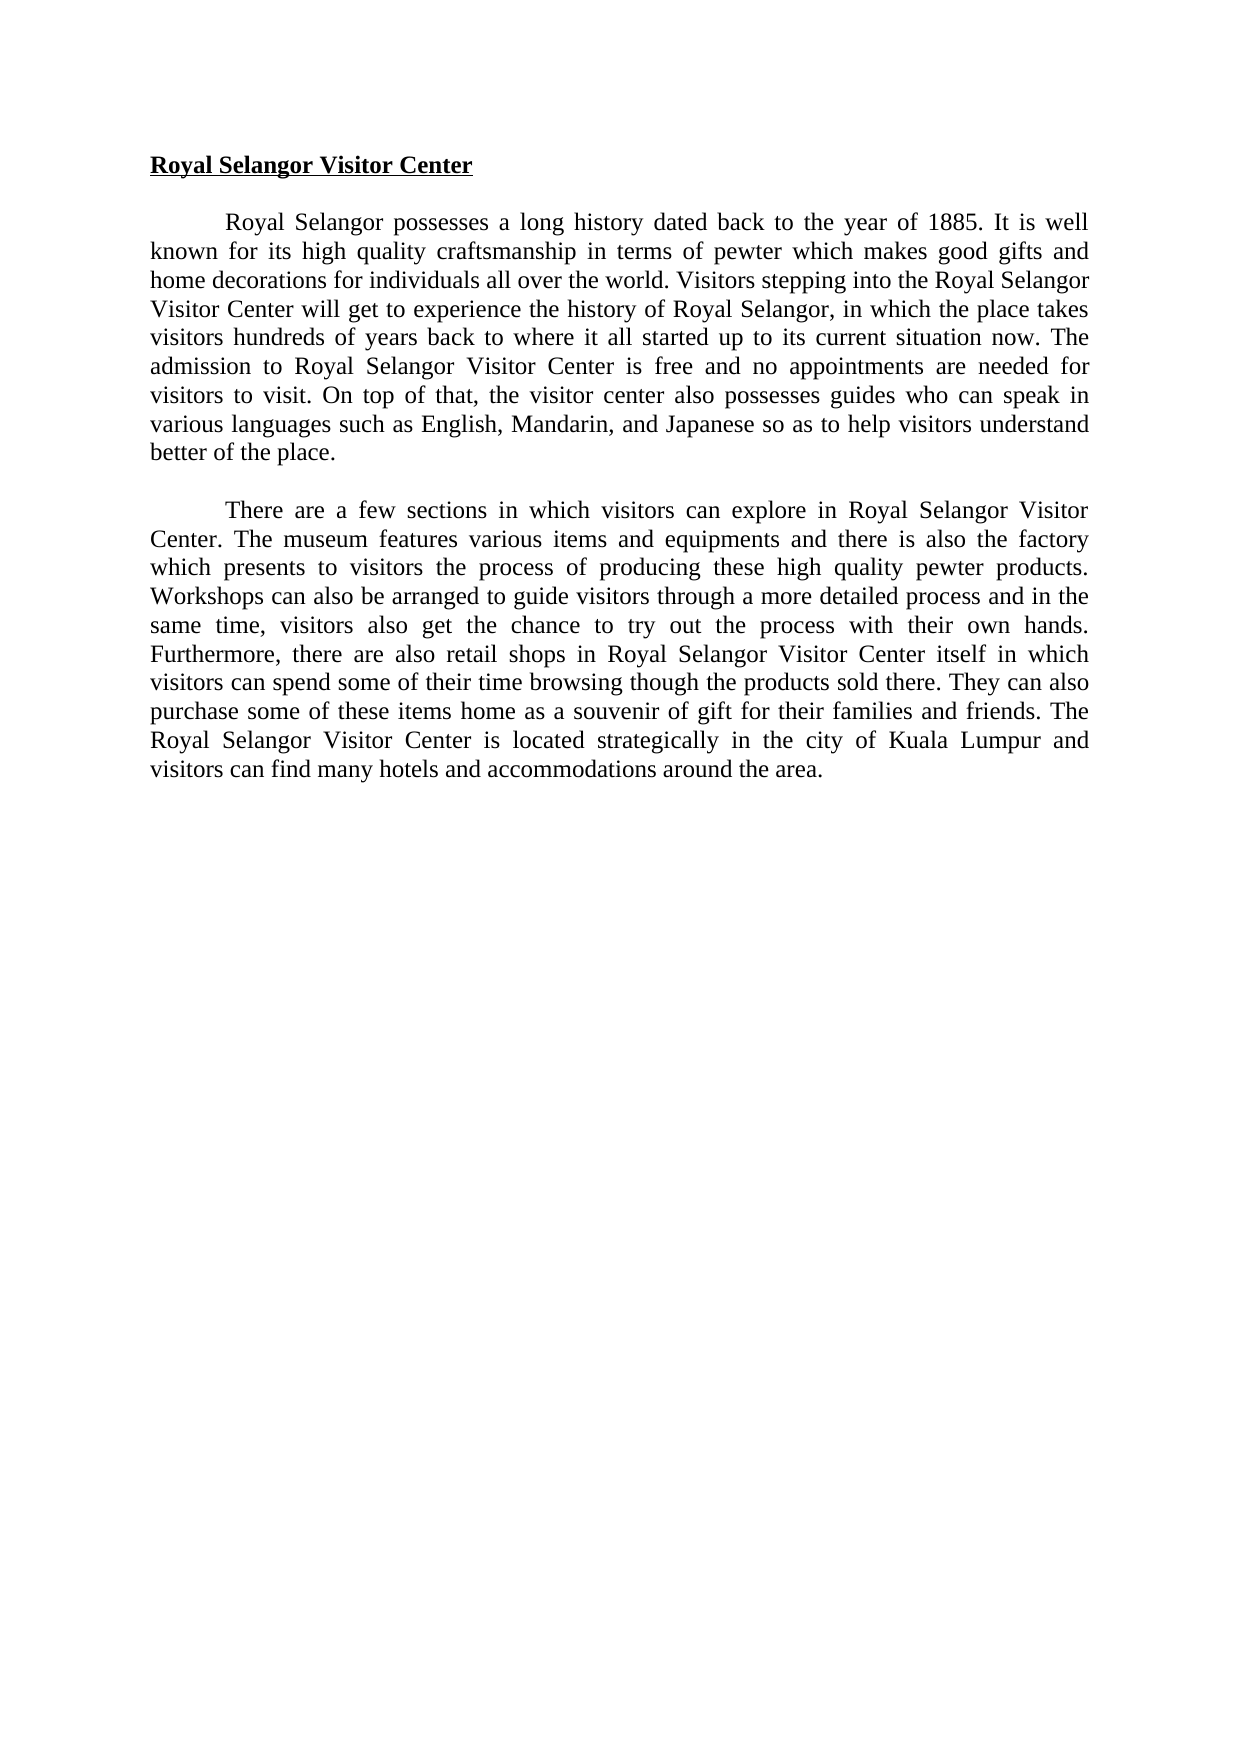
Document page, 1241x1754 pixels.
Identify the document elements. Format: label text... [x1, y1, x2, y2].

text There are a few sections in which visitors can explore in Royal Selangor Visitor Center. The museum features various items and equipments and there is also the factory which presents to visitors the process of producing these high quality pewter products. Workshops can also be arranged to guide visitors through a more detailed process and in the same time, visitors also get the chance to try out the process with their own hands. Furthermore, there are also retail shops in Royal Selangor Visitor Center itself in which visitors can spend some of their time browsing though the products sold there. They can also purchase some of these items home as a souvenir of gift for their families and friends. The Royal Selangor Visitor Center is located strategically in the city of Kuala Lumpur and visitors can find many hotels and accommodations around the area. [150, 495, 1090, 782]
text Royal Selangor Visitor Center [150, 150, 1090, 179]
text Royal Selangor possesses a long history dated back to the year of 1885. It is well known for its high quality craftsmanship in terms of pewter which makes good gifts and home decorations for individuals all over the world. Visitors stepping into the Royal Selangor Visitor Center will get to experience the history of Royal Selangor, in which the place takes visitors hundreds of years back to where it all started up to its current situation now. The admission to Royal Selangor Visitor Center is free and no appointments are needed for visitors to visit. On top of that, the visitor center also possesses guides who can speak in various languages such as English, Mandarin, and Japanese so as to help visitors understand better of the place. [150, 207, 1090, 466]
